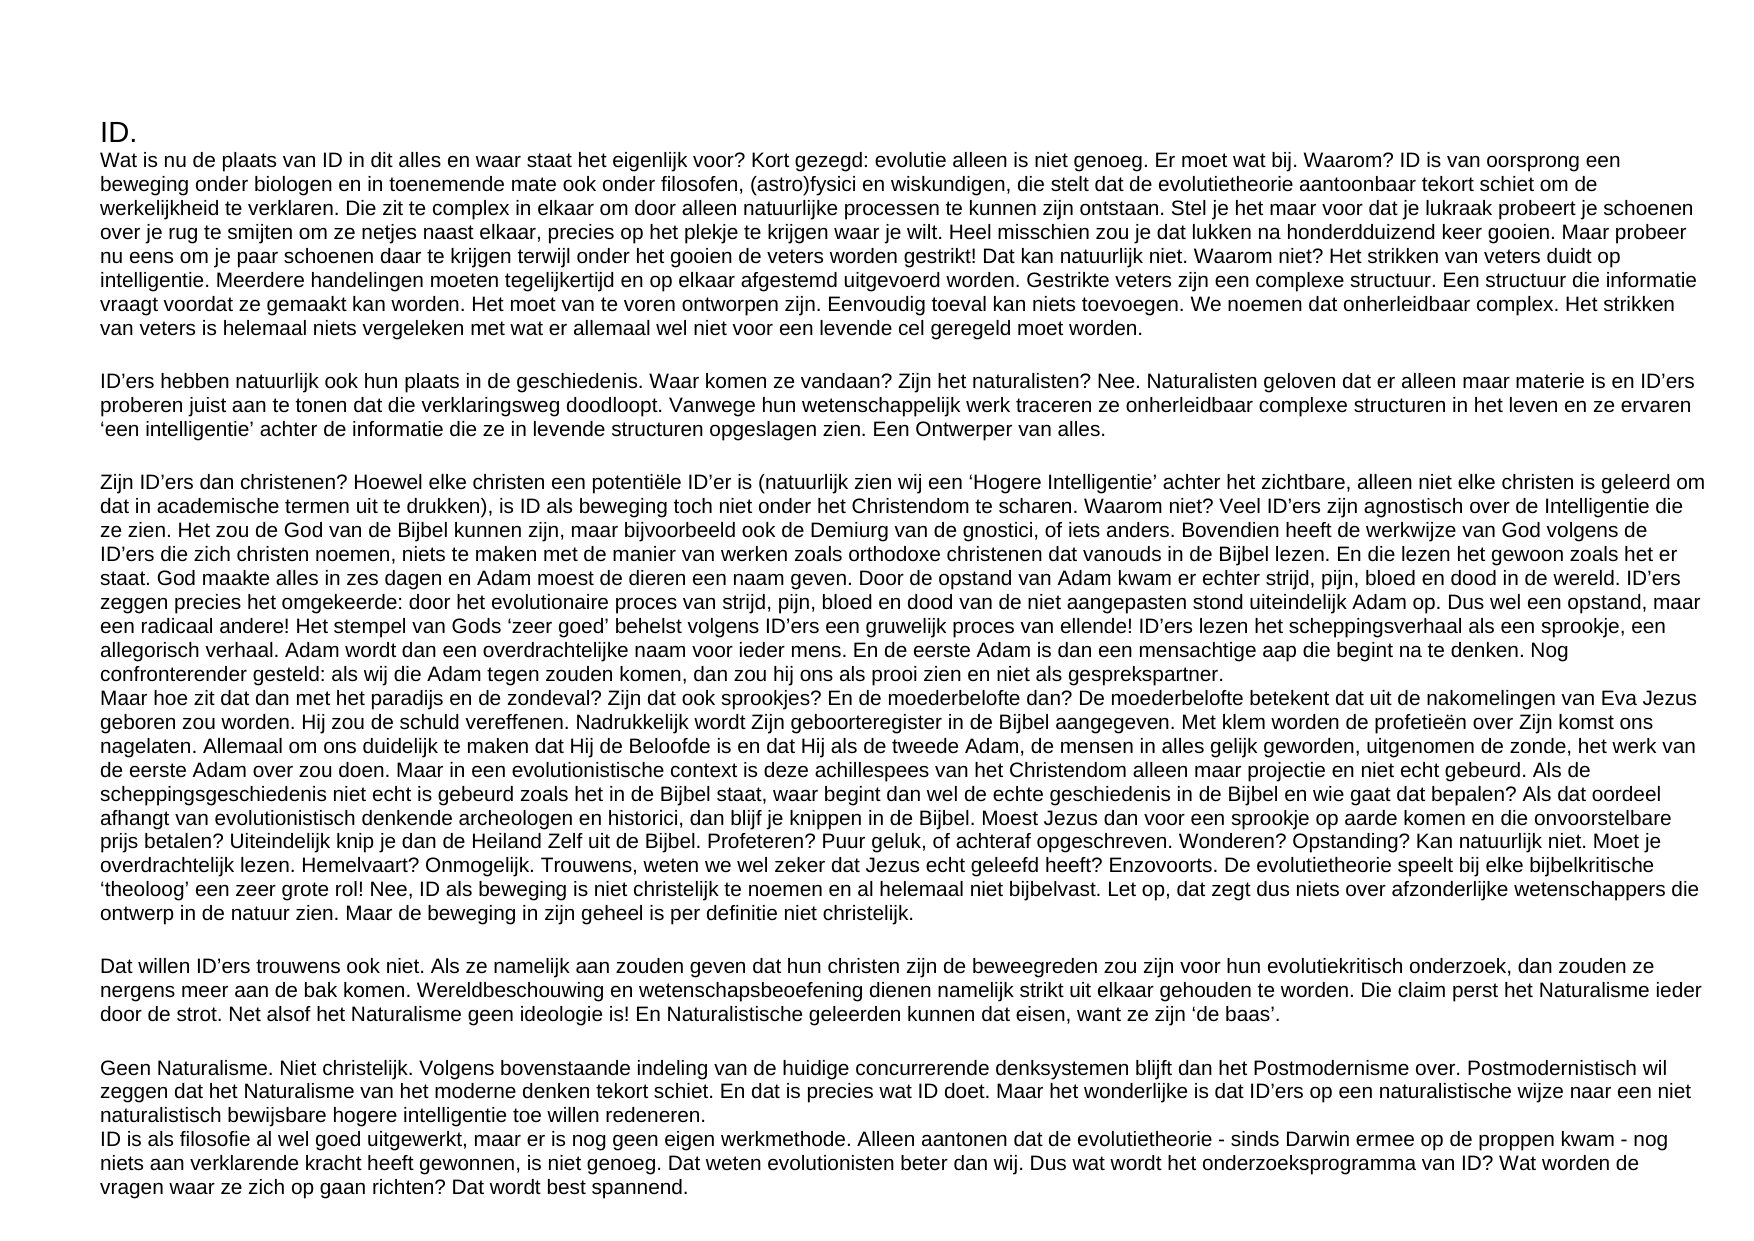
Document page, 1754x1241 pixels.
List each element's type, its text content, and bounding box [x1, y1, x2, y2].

text Dat willen ID’ers trouwens ook niet. Als ze namelijk aan zouden geven dat hun christen zijn de beweegreden zou zijn voor hun evolutiekritisch onderzoek, dan zouden ze nergens meer aan de bak komen. Wereldbeschouwing en wetenschapsbeoefening dienen namelijk strikt uit elkaar gehouden te worden. Die claim perst het Naturalisme ieder door de strot. Net alsof het Naturalisme geen ideologie is! En Naturalistische geleerden kunnen dat eisen, want ze zijn ‘de baas’. [100, 954, 1708, 1026]
text ID. Wat is nu de plaats van ID in dit alles en waar staat het eigenlijk voor? Kort gezegd: evolutie alleen is niet genoeg. Er moet wat bij. Waarom? ID is van oorsprong een beweging onder biologen en in toenemende mate ook onder filosofen, (astro)fysici en wiskundigen, die stelt dat de evolutietheorie aantoonbaar tekort schiet om de werkelijkheid te verklaren. Die zit te complex in elkaar om door alleen natuurlijke processen te kunnen zijn ontstaan. Stel je het maar voor dat je lukraak probeert je schoenen over je rug te smijten om ze netjes naast elkaar, precies op het plekje te krijgen waar je wilt. Heel misschien zou je dat lukken na honderdduizend keer gooien. Maar probeer nu eens om je paar schoenen daar te krijgen terwijl onder het gooien de veters worden gestrikt! Dat kan natuurlijk niet. Waarom niet? Het strikken van veters duidt op intelligentie. Meerdere handelingen moeten tegelijkertijd en op elkaar afgestemd uitgevoerd worden. Gestrikte veters zijn een complexe structuur. Een structuur die informatie vraagt voordat ze gemaakt kan worden. Het moet van te voren ontworpen zijn. Eenvoudig toeval kan niets toevoegen. We noemen dat onherleidbaar complex. Het strikken van veters is helemaal niets vergeleken met wat er allemaal wel niet voor een levende cel geregeld moet worden. [100, 114, 1708, 340]
text Geen Naturalisme. Niet christelijk. Volgens bovenstaande indeling van de huidige concurrerende denksystemen blijft dan het Postmodernisme over. Postmodernistisch wil zeggen dat het Naturalisme van het moderne denken tekort schiet. En dat is precies wat ID doet. Maar het wonderlijke is dat ID’ers op een naturalistische wijze naar een niet naturalistisch bewijsbare hogere intelligentie toe willen redeneren. ID is als filosofie al wel goed uitgewerkt, maar er is nog geen eigen werkmethode. Alleen aantonen dat de evolutietheorie - sinds Darwin ermee op de proppen kwam - nog niets aan verklarende kracht heeft gewonnen, is niet genoeg. Dat weten evolutionisten beter dan wij. Dus wat wordt het onderzoeksprogramma van ID? Wat worden de vragen waar ze zich op gaan richten? Dat wordt best spannend. [100, 1055, 1708, 1199]
text Zijn ID’ers dan christenen? Hoewel elke christen een potentiële ID’er is (natuurlijk zien wij een ‘Hogere Intelligentie’ achter het zichtbare, alleen niet elke christen is geleerd om dat in academische termen uit te drukken), is ID als beweging toch niet onder het Christendom te scharen. Waarom niet? Veel ID’ers zijn agnostisch over de Intelligentie die ze zien. Het zou de God van de Bijbel kunnen zijn, maar bijvoorbeeld ook de Demiurg van de gnostici, of iets anders. Bovendien heeft de werkwijze van God volgens de ID’ers die zich christen noemen, niets te maken met de manier van werken zoals orthodoxe christenen dat vanouds in de Bijbel lezen. En die lezen het gewoon zoals het er staat. God maakte alles in zes dagen en Adam moest de dieren een naam geven. Door de opstand van Adam kwam er echter strijd, pijn, bloed en dood in de wereld. ID’ers zeggen precies het omgekeerde: door het evolutionaire proces van strijd, pijn, bloed en dood van de niet aangepasten stond uiteindelijk Adam op. Dus wel een opstand, maar een radicaal andere! Het stempel van Gods ‘zeer goed’ behelst volgens ID’ers een gruwelijk proces van ellende! ID’ers lezen het scheppingsverhaal als een sprookje, een allegorisch verhaal. Adam wordt dan een overdrachtelijke naam voor ieder mens. En de eerste Adam is dan een mensachtige aap die begint na te denken. Nog confronterender gesteld: als wij die Adam tegen zouden komen, dan zou hij ons als prooi zien en niet als gesprekspartner. Maar hoe zit dat dan met het paradijs en de zondeval? Zijn dat ook sprookjes? En de moederbelofte dan? De moederbelofte betekent dat uit de nakomelingen van Eva Jezus geboren zou worden. Hij zou de schuld vereffenen. Nadrukkelijk wordt Zijn geboorteregister in de Bijbel aangegeven. Met klem worden de profetieën over Zijn komst ons nagelaten. Allemaal om ons duidelijk te maken dat Hij de Beloofde is en dat Hij als de tweede Adam, de mensen in alles gelijk geworden, uitgenomen de zonde, het werk van de eerste Adam over zou doen. Maar in een evolutionistische context is deze achillespees van het Christendom alleen maar projectie en niet echt gebeurd. Als de scheppingsgeschiedenis niet echt is gebeurd zoals het in de Bijbel staat, waar begint dan wel de echte geschiedenis in de Bijbel en wie gaat dat bepalen? Als dat oordeel afhangt van evolutionistisch denkende archeologen en historici, dan blijf je knippen in de Bijbel. Moest Jezus dan voor een sprookje op aarde komen en die onvoorstelbare prijs betalen? Uiteindelijk knip je dan de Heiland Zelf uit de Bijbel. Profeteren? Puur geluk, of achteraf opgeschreven. Wonderen? Opstanding? Kan natuurlijk niet. Moet je overdrachtelijk lezen. Hemelvaart? Onmogelijk. Trouwens, weten we wel zeker dat Jezus echt geleefd heeft? Enzovoorts. De evolutietheorie speelt bij elke bijbelkritische ‘theoloog’ een zeer grote rol! Nee, ID als beweging is niet christelijk te noemen en al helemaal niet bijbelvast. Let op, dat zegt dus niets over afzonderlijke wetenschappers die ontwerp in de natuur zien. Maar de beweging in zijn geheel is per definitie niet christelijk. [100, 470, 1708, 925]
text ID’ers hebben natuurlijk ook hun plaats in de geschiedenis. Waar komen ze vandaan? Zijn het naturalisten? Nee. Naturalisten geloven dat er alleen maar materie is en ID’ers proberen juist aan te tonen dat die verklaringsweg doodloopt. Vanwege hun wetenschappelijk werk traceren ze onherleidbaar complexe structuren in het leven en ze ervaren ‘een intelligentie’ achter de informatie die ze in levende structuren opgeslagen zien. Een Ontwerper van alles. [100, 369, 1708, 441]
